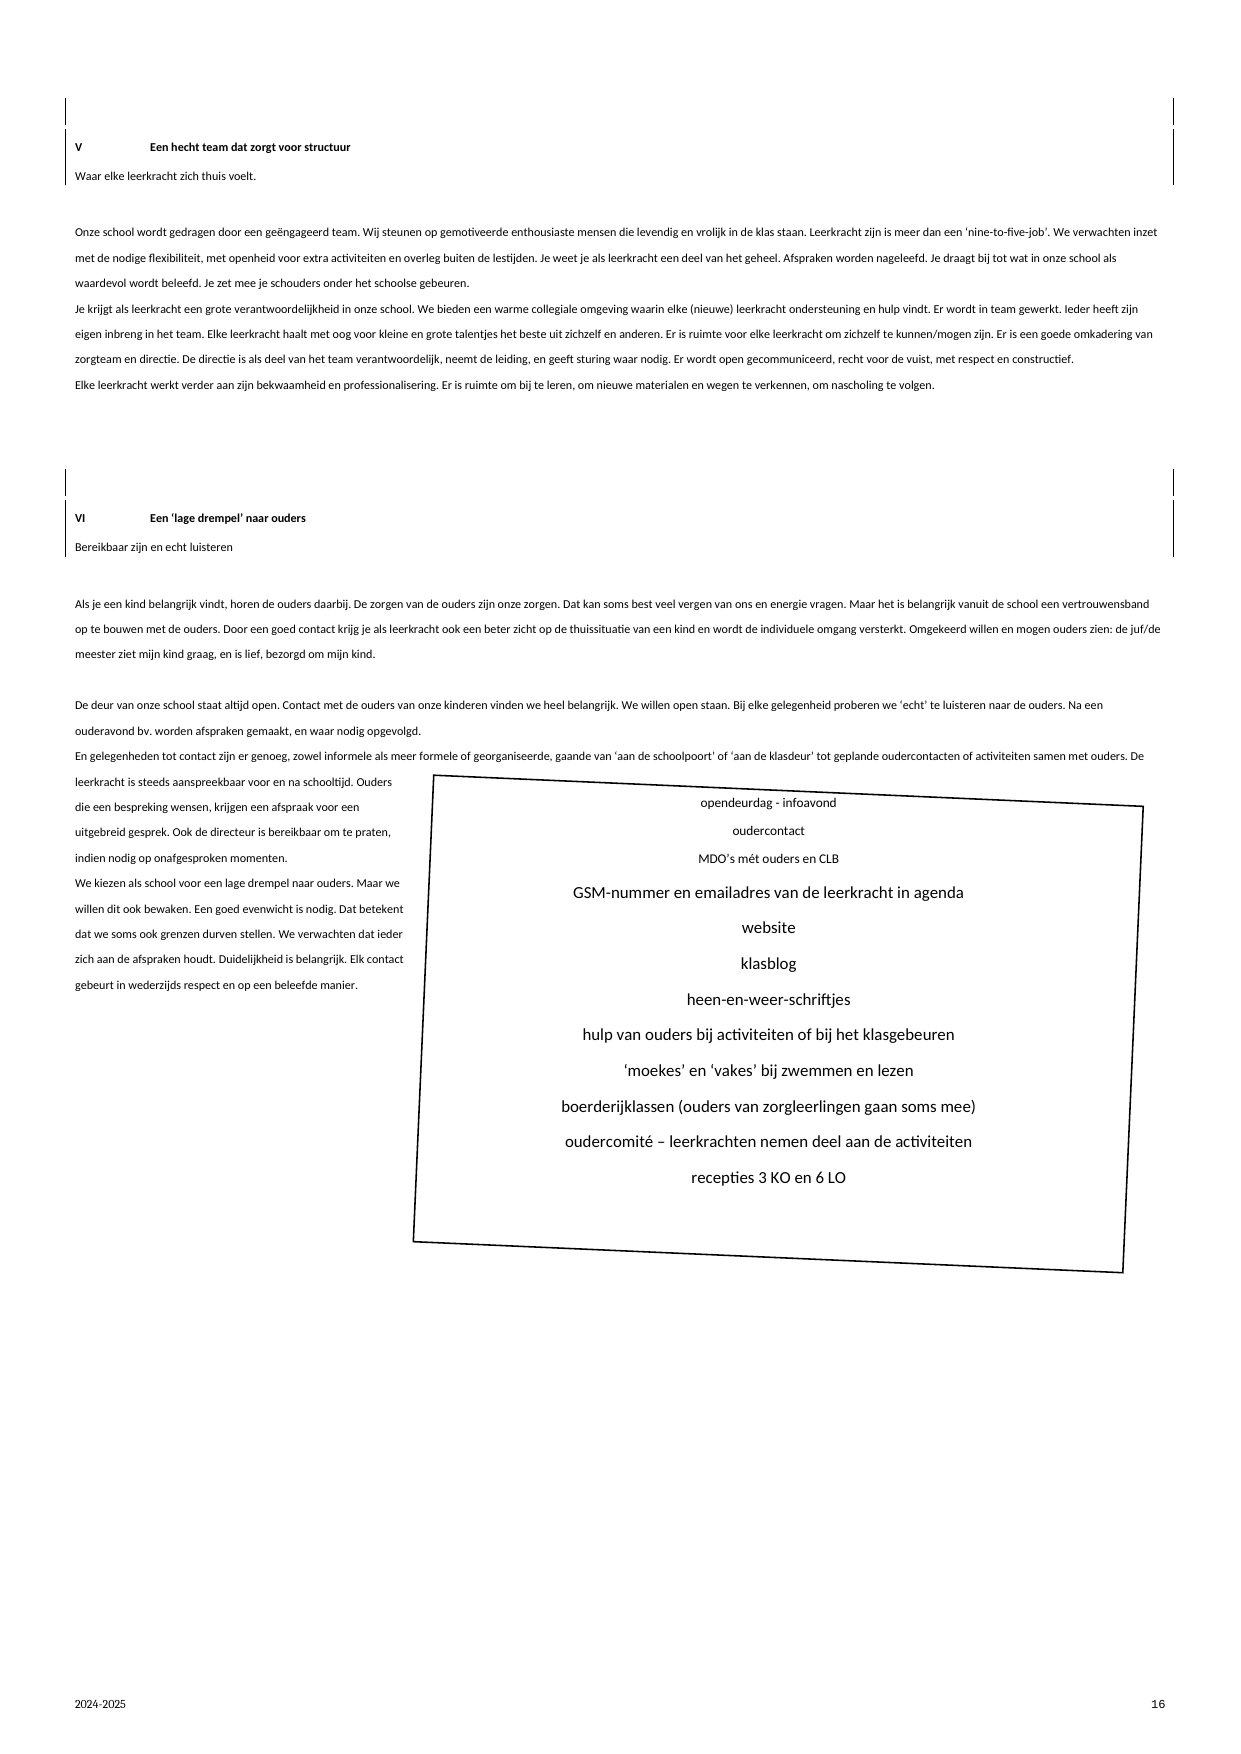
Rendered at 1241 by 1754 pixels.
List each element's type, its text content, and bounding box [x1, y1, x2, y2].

text De deur van onze school staat altijd open. Contact met de ouders van onze kinderen vinden we heel belangrijk. We willen open staan. Bij elke gelegenheid proberen we ‘echt’ te luisteren naar de ouders. Na een ouderavond bv. worden afspraken gemaakt, en waar nodig opgevolgd. [75, 687, 1165, 738]
text Elke leerkracht werkt verder aan zijn bekwaamheid en professionalisering. Er is ruimte om bij te leren, om nieuwe materialen en wegen te verkennen, om nascholing te volgen. [75, 367, 1165, 392]
text Als je een kind belangrijk vindt, horen de ouders daarbij. De zorgen van de ouders zijn onze zorgen. Dat kan soms best veel vergen van ons en energie vragen. Maar het is belangrijk vanuit de school een vertrouwensband op te bouwen met de ouders. Door een goed contact krijg je als leerkracht ook een beter zicht op de thuissituatie van een kind en wordt de individuele omgang versterkt. Omgekeerd willen en mogen ouders zien: de juf/de meester ziet mijn kind graag, en is lief, bezorgd om mijn kind. [75, 560, 1165, 662]
text V Een hecht team dat zorgt voor structuur Waar elke leerkracht zich thuis voelt. [66, 129, 1173, 185]
text Onze school wordt gedragen door een geëngageerd team. Wij steunen op gemotiveerde enthousiaste mensen die levendig en vrolijk in de klas staan. Leerkracht zijn is meer dan een ‘nine-to-five-job’. We verwachten inzet met de nodige flexibiliteit, met openheid voor extra activiteiten en overleg buiten de lestijden. Je weet je als leerkracht een deel van het geheel. Afspraken worden nageleefd. Je draagt bij tot wat in onze school als waardevol wordt beleefd. Je zet mee je schouders onder het schoolse gebeuren. Je krijgt als leerkracht een grote verantwoordelijkheid in onze school. We bieden een warme collegiale omgeving waarin elke (nieuwe) leerkracht ondersteuning en hulp vindt. Er wordt in team gewerkt. Ieder heeft zijn eigen inbreng in het team. Elke leerkracht haalt met oog voor kleine en grote talentjes het beste uit zichzelf en anderen. Er is ruimte voor elke leerkracht om zichzelf te kunnen/mogen zijn. Er is een goede omkadering van zorgteam en directie. De directie is als deel van het team verantwoordelijk, neemt de leiding, en geeft sturing waar nodig. Er wordt open gecommuniceerd, recht voor de vuist, met respect en constructief. [75, 214, 1165, 367]
text En gelegenheden tot contact zijn er genoeg, zowel informele als meer formele of georganiseerde, gaande van ‘aan de schoolpoort’ of ‘aan de klasdeur’ tot geplande oudercontacten of activiteiten samen met ouders. De leerkracht is steeds aanspreekbaar voor en na schooltijd. Ouders die een bespreking wensen, krijgen een afspraak voor een uitgebreid gesprek. Ook de directeur is bereikbaar om te praten, indien nodig op onafgesproken momenten. [75, 738, 1165, 865]
text We kiezen als school voor een lage drempel naar ouders. Maar we willen dit ook bewaken. Een goed evenwicht is nodig. Dat betekent dat we soms ook grenzen durven stellen. We verwachten dat ieder zich aan de afspraken houdt. Duidelijkheid is belangrijk. Elk contact gebeurt in wederzijds respect en op een beleefde manier. [75, 865, 428, 992]
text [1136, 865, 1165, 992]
text VI Een ‘lage drempel’ naar ouders Bereikbaar zijn en echt luisteren [66, 500, 1173, 557]
